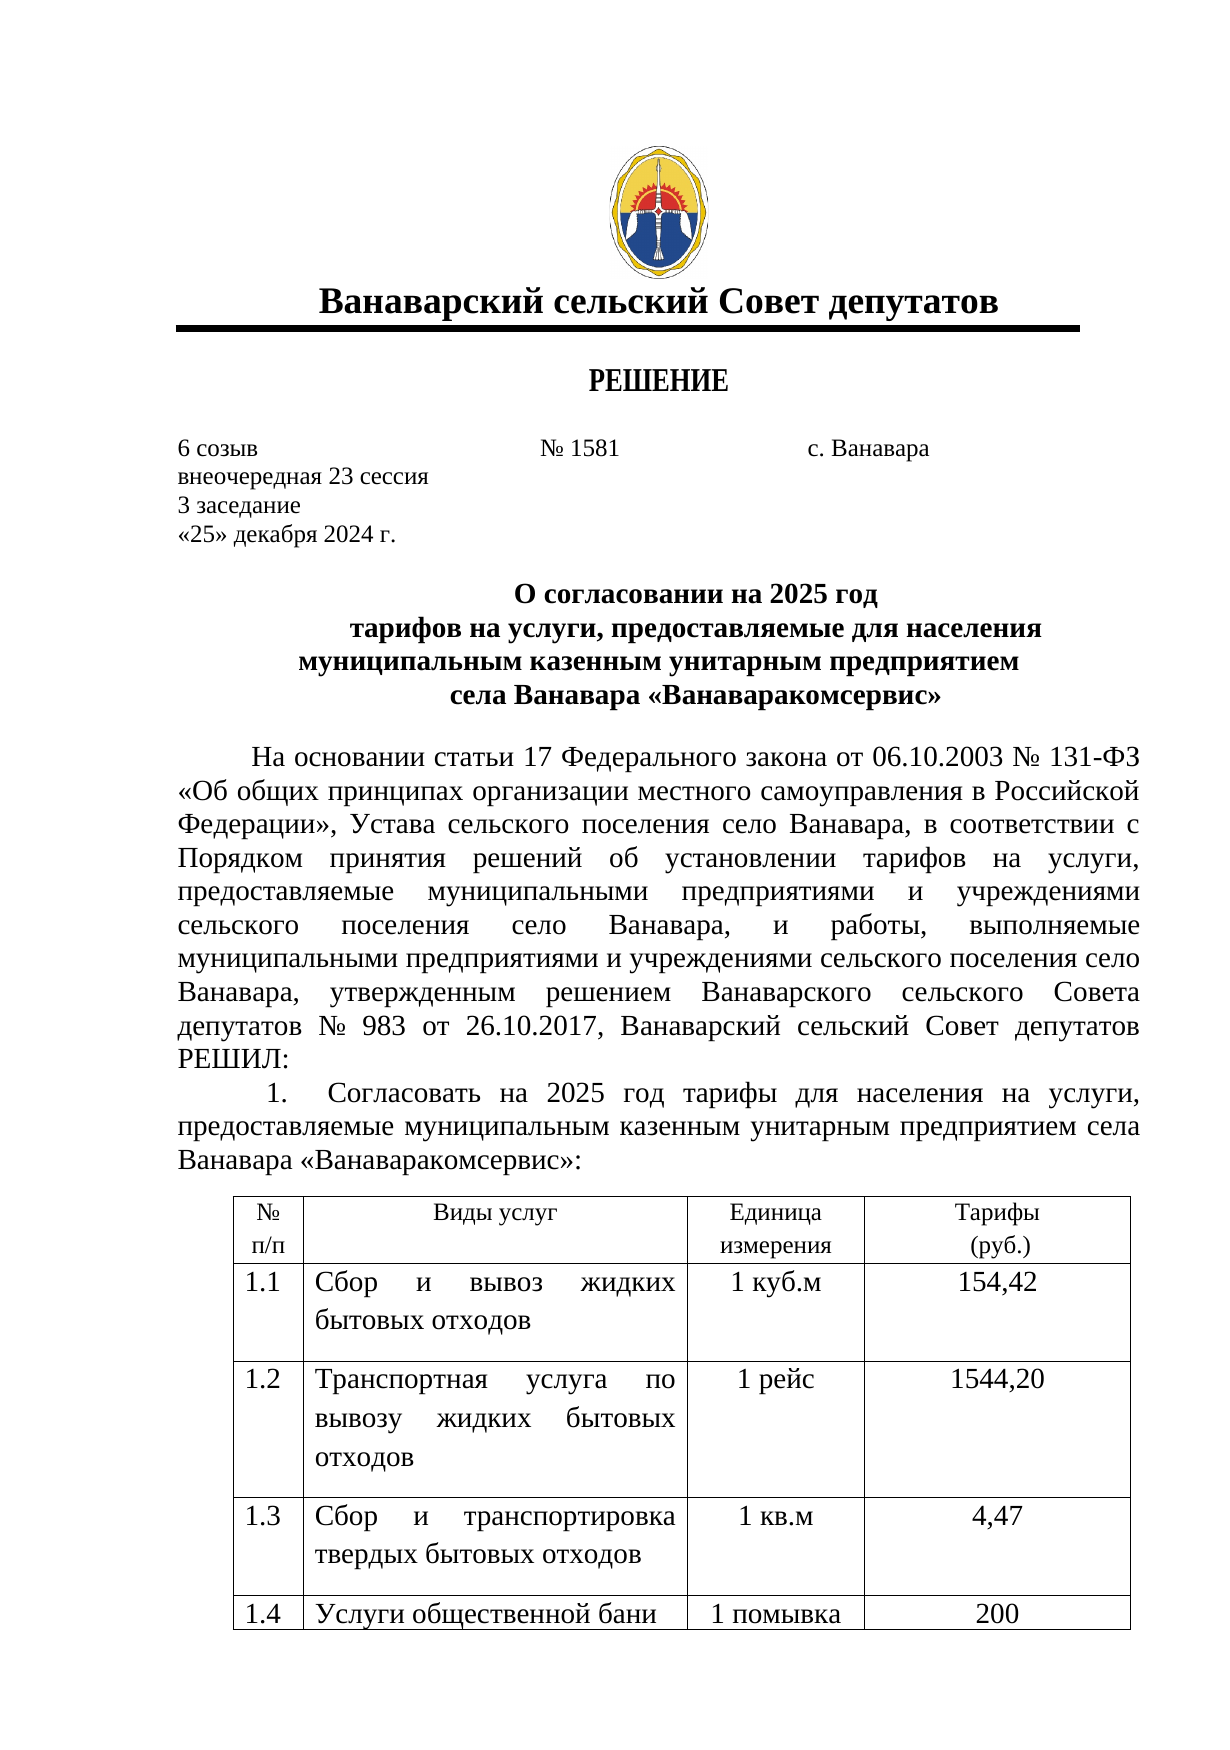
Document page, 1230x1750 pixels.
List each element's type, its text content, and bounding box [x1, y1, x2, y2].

table_cell 1 рейс [688, 1362, 864, 1497]
table_cell 4,47 [865, 1498, 1130, 1595]
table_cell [304, 1596, 687, 1629]
table_cell 1544,20 [865, 1362, 1130, 1497]
table_cell 154,42 [865, 1264, 1130, 1361]
table_cell 1 кв.м [688, 1498, 864, 1595]
text тарифов на услуги, предоставляемые для населения муниципальным казенным унитарным предприятием [177, 610, 1141, 677]
text РЕШЕНИЕ [177, 361, 1141, 404]
text 6 созыв № 1581 с. Ванавара [177, 433, 1141, 461]
table_cell 1.2 [234, 1362, 303, 1497]
table_cell Сбор и транспортировка твердых бытовых отходов [304, 1498, 687, 1595]
table_header Виды услуг [304, 1197, 687, 1263]
text О согласовании на 2025 год [177, 576, 1141, 610]
table_cell 1.4 [234, 1596, 303, 1629]
text села Ванавара «Ванаваракомсервис» [177, 677, 1141, 711]
table_cell 1 помывка [688, 1596, 864, 1629]
table_header Тарифы (руб.) [865, 1197, 1130, 1263]
text «25» декабря 2024 г. [177, 519, 1141, 548]
text 3 заседание [177, 490, 1141, 519]
table_header Единица измерения [688, 1197, 864, 1263]
text На основании статьи 17 Федерального закона от 06.10.2003 № 131-ФЗ «Об общих принципах организации местного самоуправления в Российской Федерации», Устава сельского поселения село Ванавара, в соответствии с Порядком принятия решений об установлении тарифов на услуги, предоставляемые муниципальными предприятиями и учреждениями сельского поселения село Ванавара, и работы, выполняемые муниципальными предприятиями и учреждениями сельского поселения село Ванавара, утвержденным решением Ванаварского сельского Совета депутатов № 983 от 26.10.2017, Ванаварский сельский Совет депутатов РЕШИЛ: [177, 739, 1141, 1075]
table_cell 1 куб.м [688, 1264, 864, 1361]
picture [609, 146, 709, 279]
list Согласовать на 2025 год тарифы для населения на услуги, предоставляемые муниципальным казенным унитарным предприятием села Ванавара «Ванаваракомсервис»: [177, 1075, 1141, 1175]
table_cell 200 [865, 1596, 1130, 1629]
table_cell 1.1 [234, 1264, 303, 1361]
text Ванаварский сельский Совет депутатов [177, 278, 1141, 321]
table_cell Сбор и вывоз жидких бытовых отходов [304, 1264, 687, 1361]
table_header № п/п [234, 1197, 303, 1263]
table_cell 1.3 [234, 1498, 303, 1595]
table_cell Транспортная услуга по вывозу жидких бытовых отходов [304, 1362, 687, 1497]
text внеочередная 23 сессия [177, 461, 1141, 490]
